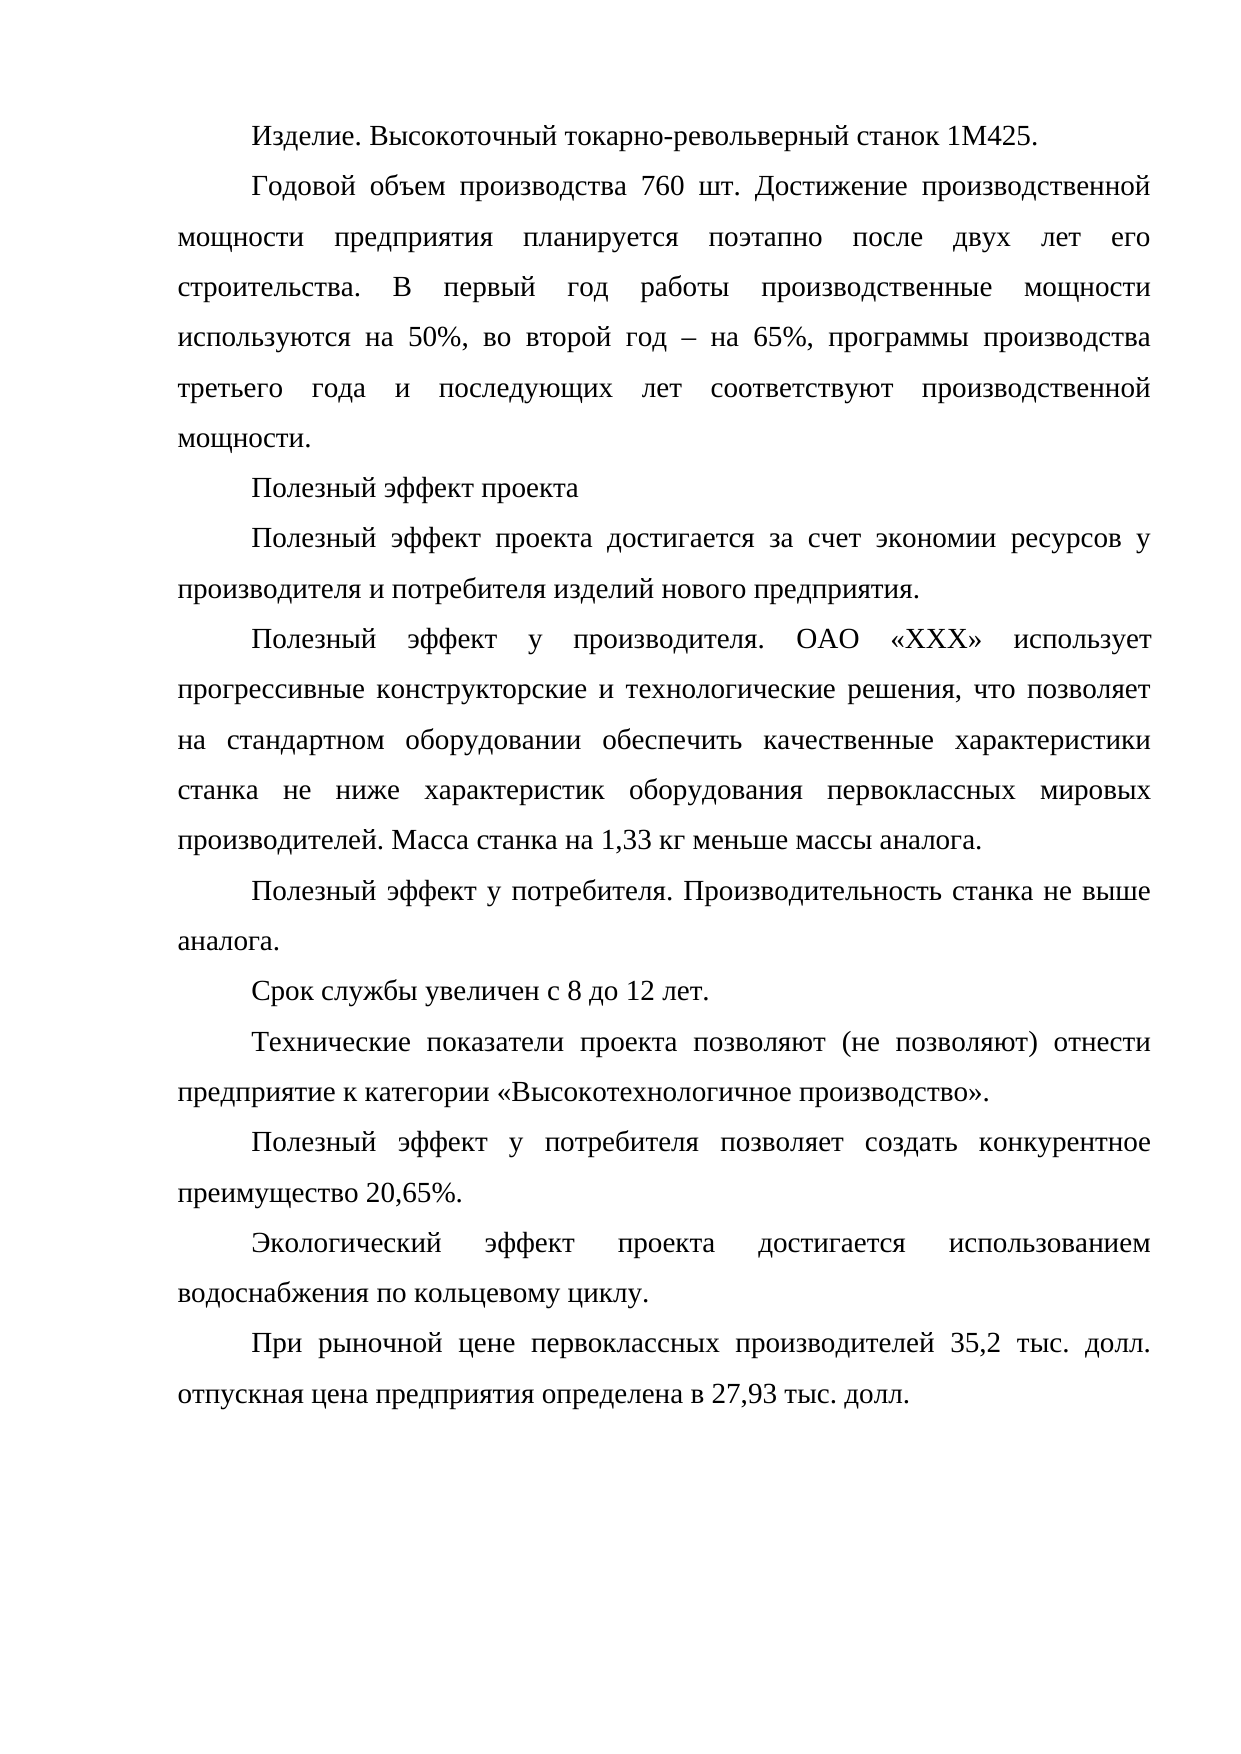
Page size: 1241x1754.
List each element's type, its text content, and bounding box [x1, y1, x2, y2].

text Полезный эффект проекта достигается за счет экономии ресурсов у производителя и потребителя изделий нового предприятия. [177, 521, 1152, 604]
text Экологический эффект проекта достигается использованием водоснабжения по кольцевому циклу. [177, 1225, 1152, 1309]
text Срок службы увеличен с 8 до 12 лет. [177, 973, 1152, 1007]
subtitle Полезный эффект у производителя. ОАО «ХХХ» использует прогрессивные конструкторские и технологические решения, что позволяет на стандартном оборудовании обеспечить качественные характеристики станка не ниже характеристик оборудования первоклассных мировых производителей. Масса станка на меньше массы аналога. [177, 621, 1152, 856]
text Полезный эффект у потребителя позволяет создать конкурентное преимущество 20,65%. [177, 1124, 1152, 1208]
text Изделие. Высокоточный токарно-револьверный станок 1М425. [177, 118, 1152, 152]
text Полезный эффект проекта [177, 470, 1152, 504]
text При рыночной цене первоклассных производителей 35,2 тыс. долл. отпускная цена предприятия определена в 27,93 тыс. долл. [177, 1326, 1152, 1409]
text Годовой объем производства 760 шт. Достижение производственной мощности предприятия планируется поэтапно после двух лет его строительства. В первый год работы производственные мощности используются на 50%, во второй год – на 65%, программы производства третьего года и последующих лет соответствуют производственной мощности. [177, 168, 1152, 453]
text Технические показатели проекта позволяют (не позволяют) отнести предприятие к категории «Высокотехнологичное производство». [177, 1024, 1152, 1108]
text Полезный эффект у потребителя. Производительность станка не выше аналога. [177, 873, 1152, 957]
